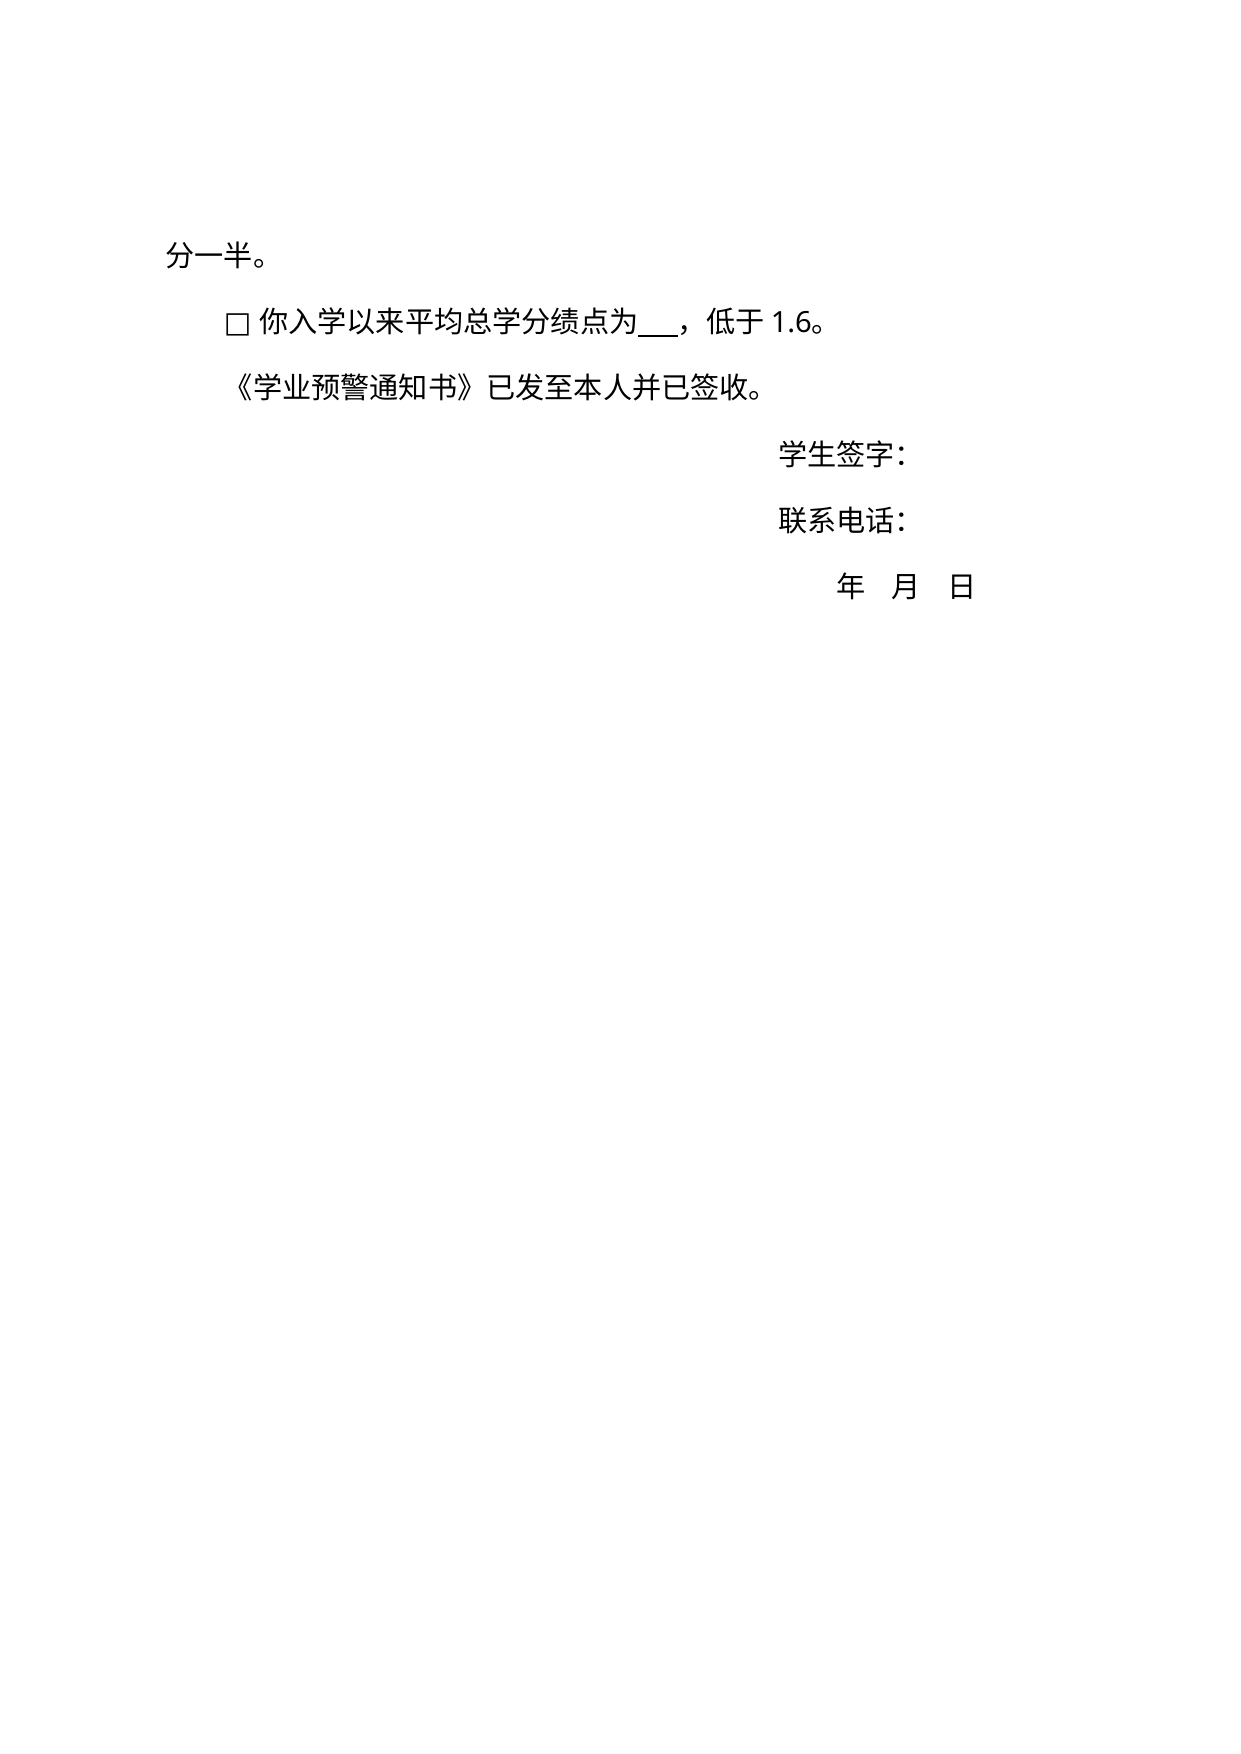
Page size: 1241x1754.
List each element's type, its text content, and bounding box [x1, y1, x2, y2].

text 年 月 日 [165, 552, 1087, 618]
text □ 你入学以来平均总学分绩点为 ，低于1.6。 [165, 287, 1087, 353]
text 学生签字： [165, 419, 1087, 485]
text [165, 220, 1087, 287]
text 联系电话： [165, 485, 1087, 552]
text 《学业预警通知书》已发至本人并已签收。 [165, 353, 1087, 419]
